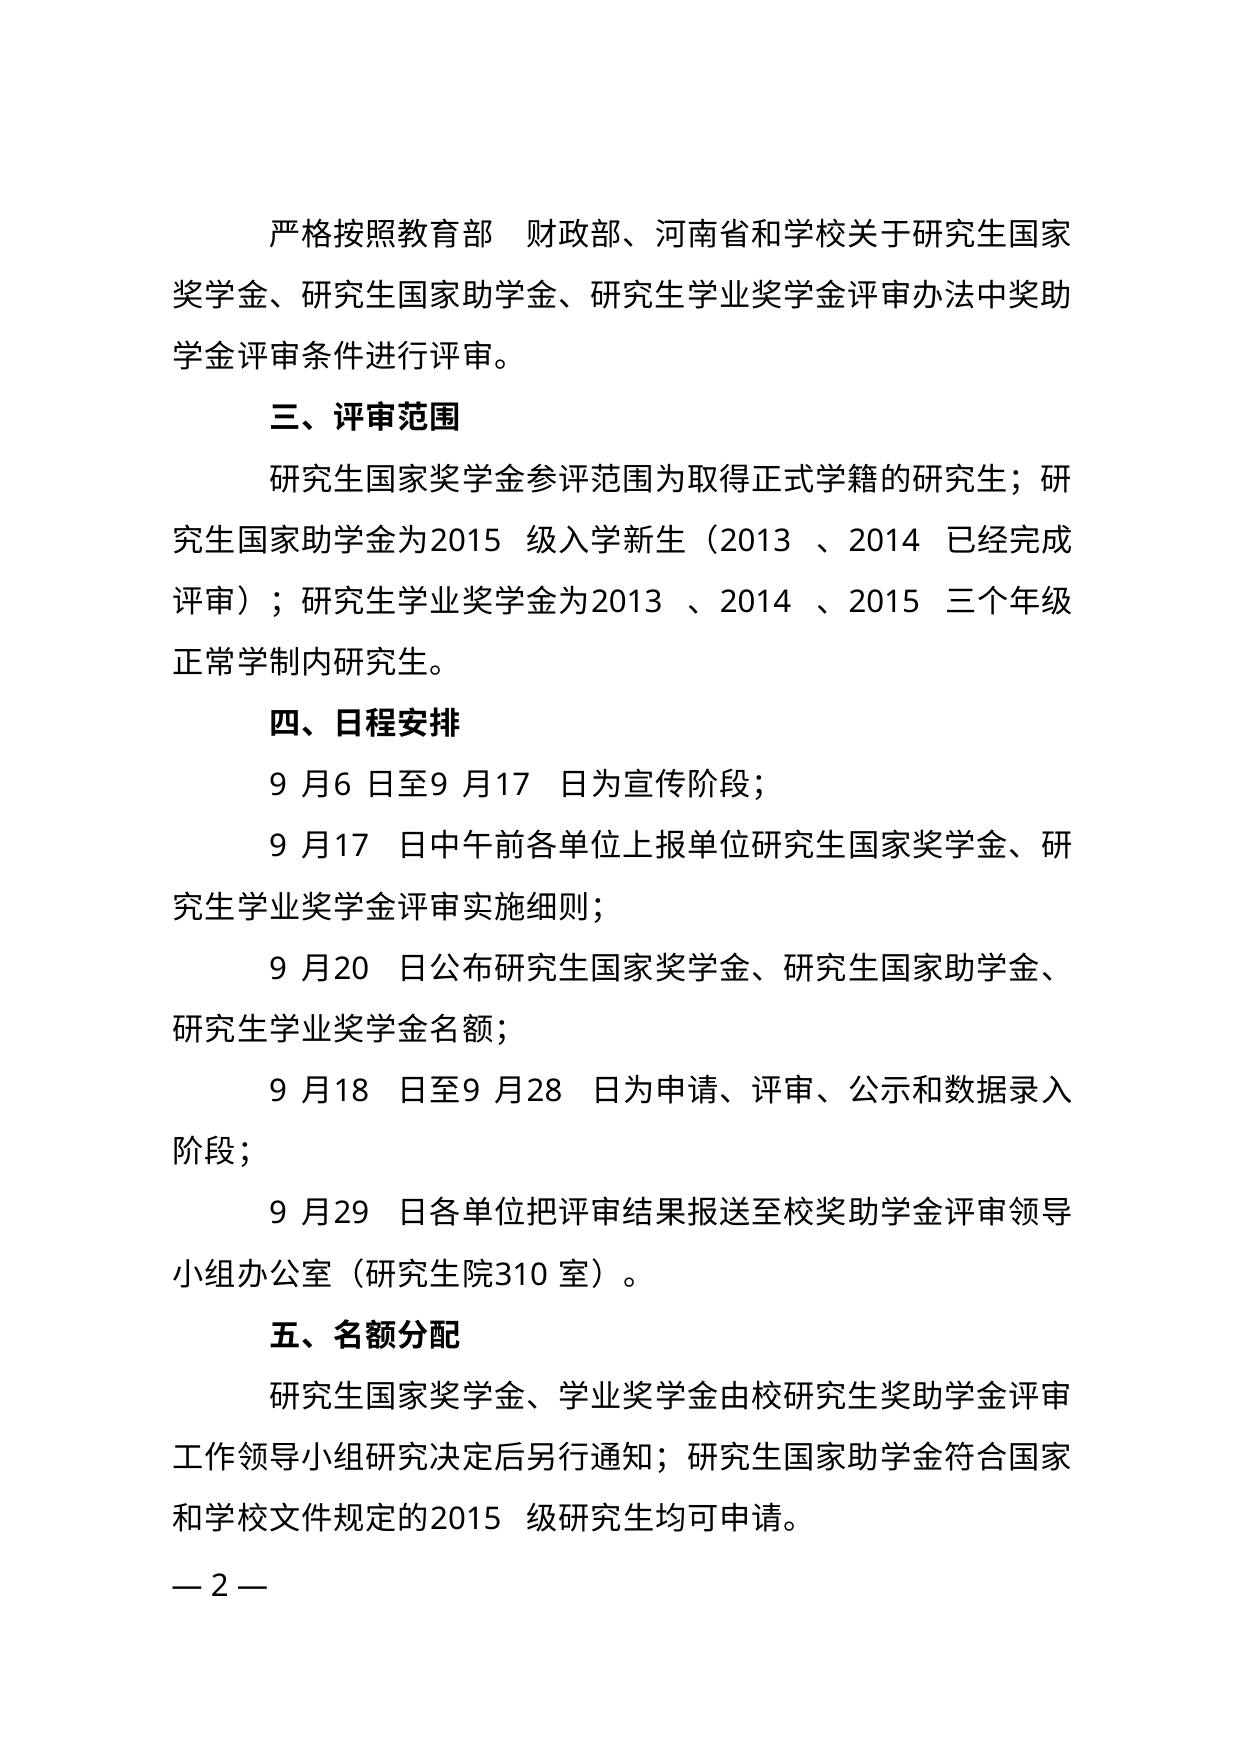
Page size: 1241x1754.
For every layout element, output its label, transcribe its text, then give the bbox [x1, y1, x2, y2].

text 三、评审范围 [172, 385, 1074, 446]
text 五、名额分配 [172, 1302, 1074, 1363]
text 9月18日至9月28日为申请、评审、公示和数据录入阶段； [172, 1057, 1074, 1180]
text 9月17日中午前各单位上报单位研究生国家奖学金、研究生学业奖学金评审实施细则； [172, 813, 1074, 935]
text 研究生国家奖学金参评范围为取得正式学籍的研究生；研究生国家助学金为2015级入学新生（2013、2014已经完成评审）；研究生学业奖学金为2013、2014、2015三个年级正常学制内研究生。 [172, 446, 1074, 691]
text 严格按照教育部 财政部、河南省和学校关于研究生国家奖学金、研究生国家助学金、研究生学业奖学金评审办法中奖助学金评审条件进行评审。 [172, 201, 1074, 385]
text 9月6日至9月17日为宣传阶段； [172, 752, 1074, 813]
text 9月29日各单位把评审结果报送至校奖助学金评审领导小组办公室（研究生院310室）。 [172, 1180, 1074, 1302]
text 四、日程安排 [172, 691, 1074, 752]
text 9月20日公布研究生国家奖学金、研究生国家助学金、研究生学业奖学金名额； [172, 935, 1074, 1057]
text 研究生国家奖学金、学业奖学金由校研究生奖助学金评审工作领导小组研究决定后另行通知；研究生国家助学金符合国家和学校文件规定的2015级研究生均可申请。 [172, 1363, 1074, 1547]
